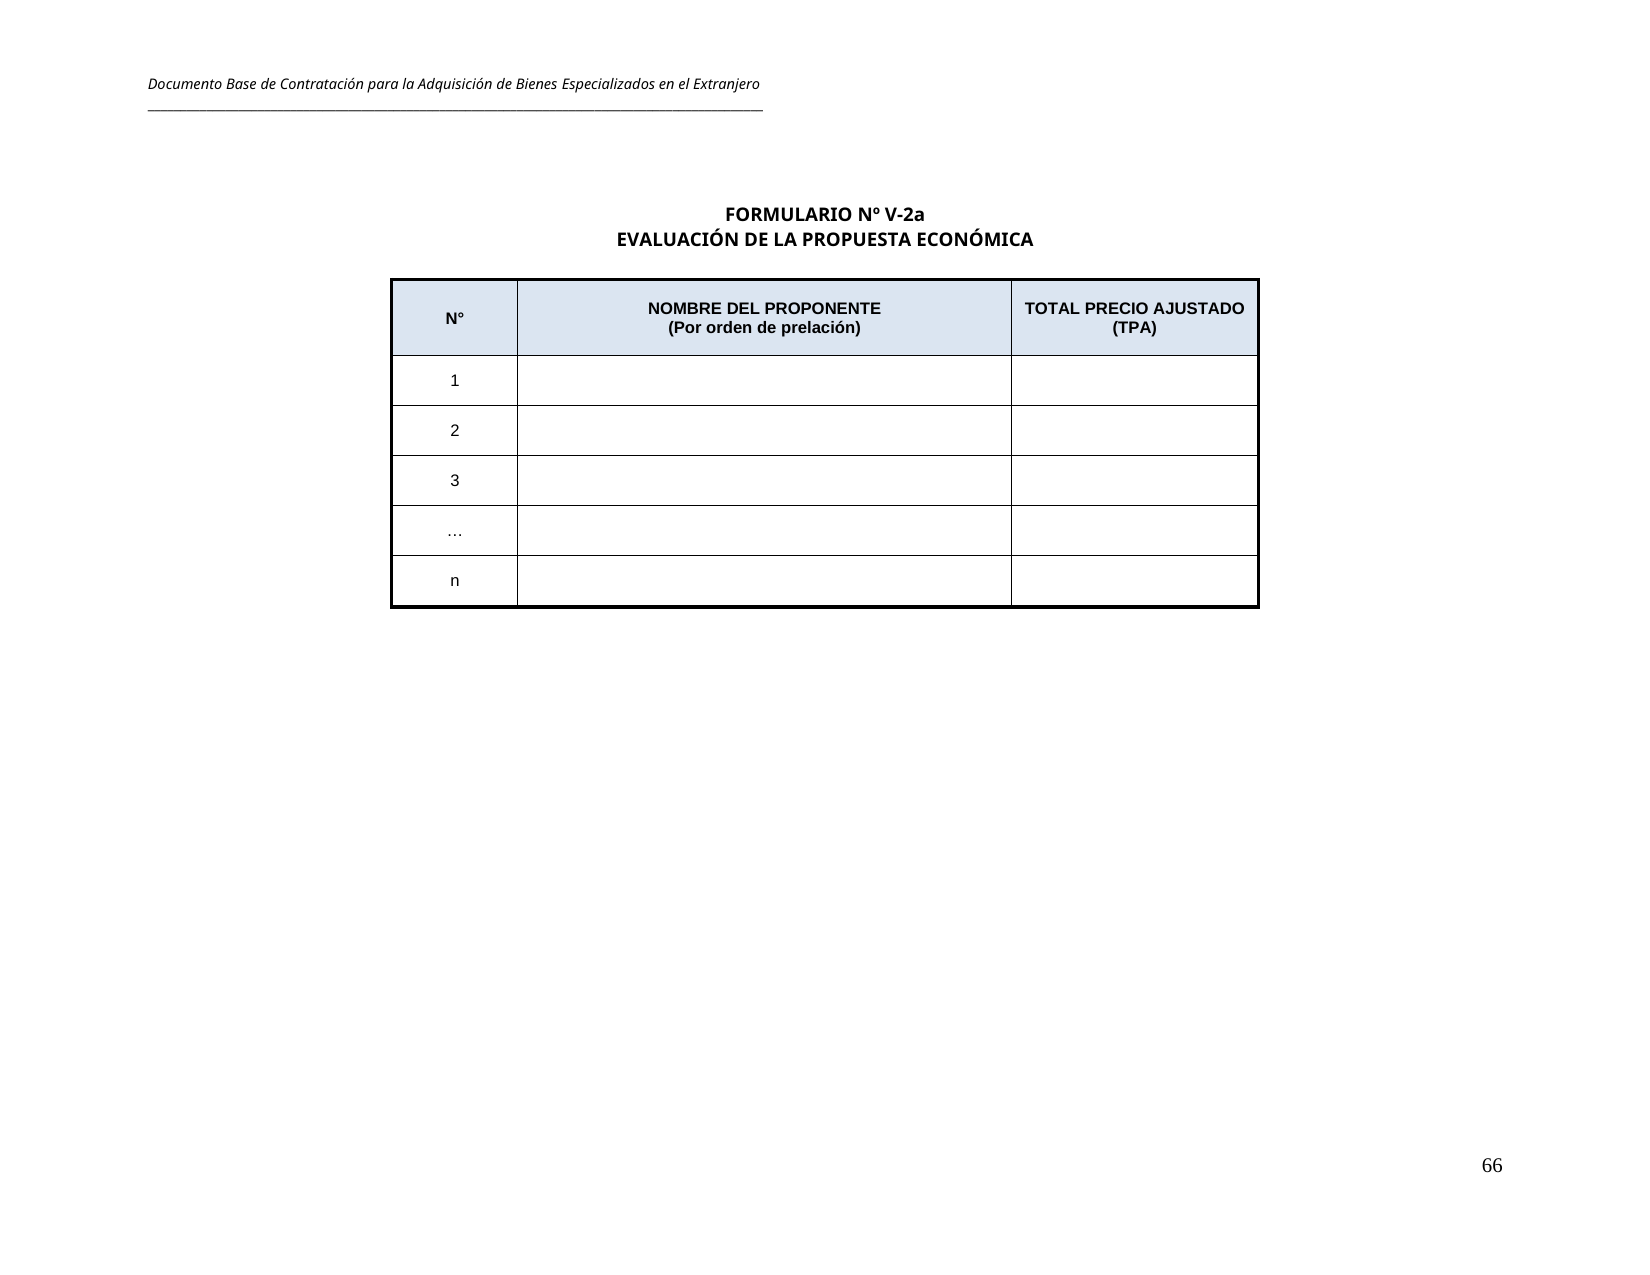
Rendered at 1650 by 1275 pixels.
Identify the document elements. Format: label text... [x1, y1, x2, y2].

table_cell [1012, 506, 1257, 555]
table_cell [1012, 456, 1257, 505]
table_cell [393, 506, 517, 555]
text FORMULARIO Nº V-2a [148, 201, 1502, 227]
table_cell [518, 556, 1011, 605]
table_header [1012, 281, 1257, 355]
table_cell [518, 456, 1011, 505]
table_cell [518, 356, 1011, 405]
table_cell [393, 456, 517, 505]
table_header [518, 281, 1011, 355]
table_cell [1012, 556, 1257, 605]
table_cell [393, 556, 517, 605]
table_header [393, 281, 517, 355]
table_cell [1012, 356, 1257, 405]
text EVALUACIÓN DE LA PROPUESTA ECONÓMICA [148, 227, 1502, 252]
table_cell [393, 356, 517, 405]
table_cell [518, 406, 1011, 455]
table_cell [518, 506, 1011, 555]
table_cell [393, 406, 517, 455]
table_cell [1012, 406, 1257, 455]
